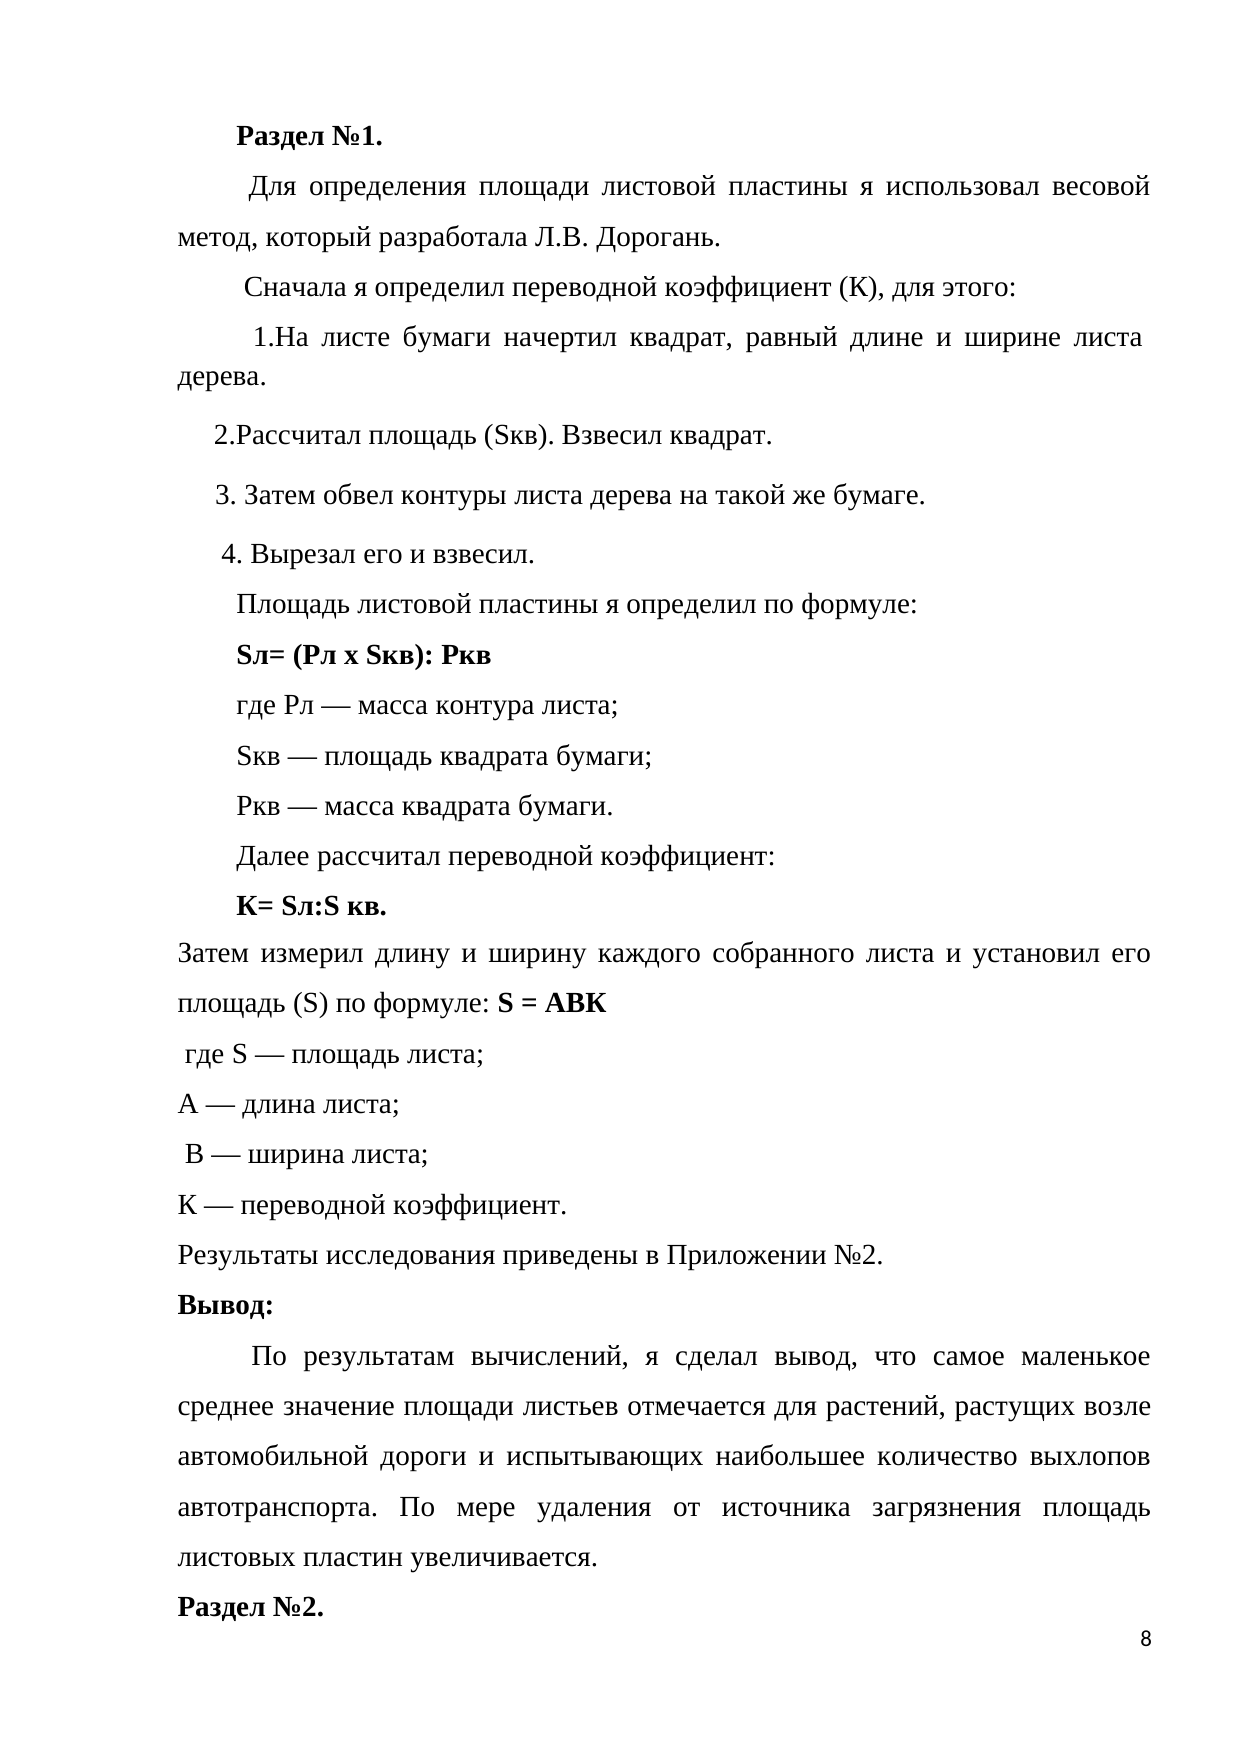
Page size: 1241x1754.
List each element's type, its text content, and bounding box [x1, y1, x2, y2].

text Вывод: [177, 1287, 1152, 1321]
text В — ширина листа; [177, 1136, 1152, 1170]
text Сначала я определил переводной коэффициент (К), для этого: [177, 269, 1152, 303]
text А — длина листа; [177, 1086, 1152, 1120]
text Для определения площади листовой пластины я использовал весовой метод, который разработала Л.В. Дорогань. [177, 168, 1152, 252]
table_header 1.На листе бумаги начертил квадрат, равный длине и ширине листа дерева. 2.Рассчитал площадь (Sкв). Взвесил квадрат. 3. Затем обвел контуры листа дерева на такой же бумаге. 4. Вырезал его и взвесил. Площадь листовой пластины я определил по формуле: Sл= (Рл х Sкв): Ркв где Рл — масса контура листа; Sкв — площадь квадрата бумаги; Ркв — масса квадрата бумаги. Далее рассчитал переводной коэффициент: К= Sл:S кв. [166, 319, 1155, 935]
text Результаты исследования приведены в Приложении №2. [177, 1237, 1152, 1271]
text К — переводной коэффициент. [177, 1187, 1152, 1220]
text Раздел №1. [177, 118, 1152, 152]
text По результатам вычислений, я сделал вывод, что самое маленькое среднее значение площади листьев отмечается для растений, растущих возле автомобильной дороги и испытывающих наибольшее количество выхлопов автотранспорта. По мере удаления от источника загрязнения площадь листовых пластин увеличивается. [177, 1338, 1152, 1572]
text Затем измерил длину и ширину каждого собранного листа и установил его площадь (S) по формуле: S = АВК [177, 935, 1152, 1019]
text где S — площадь листа; [177, 1036, 1152, 1069]
text Раздел №2. [177, 1589, 1152, 1623]
